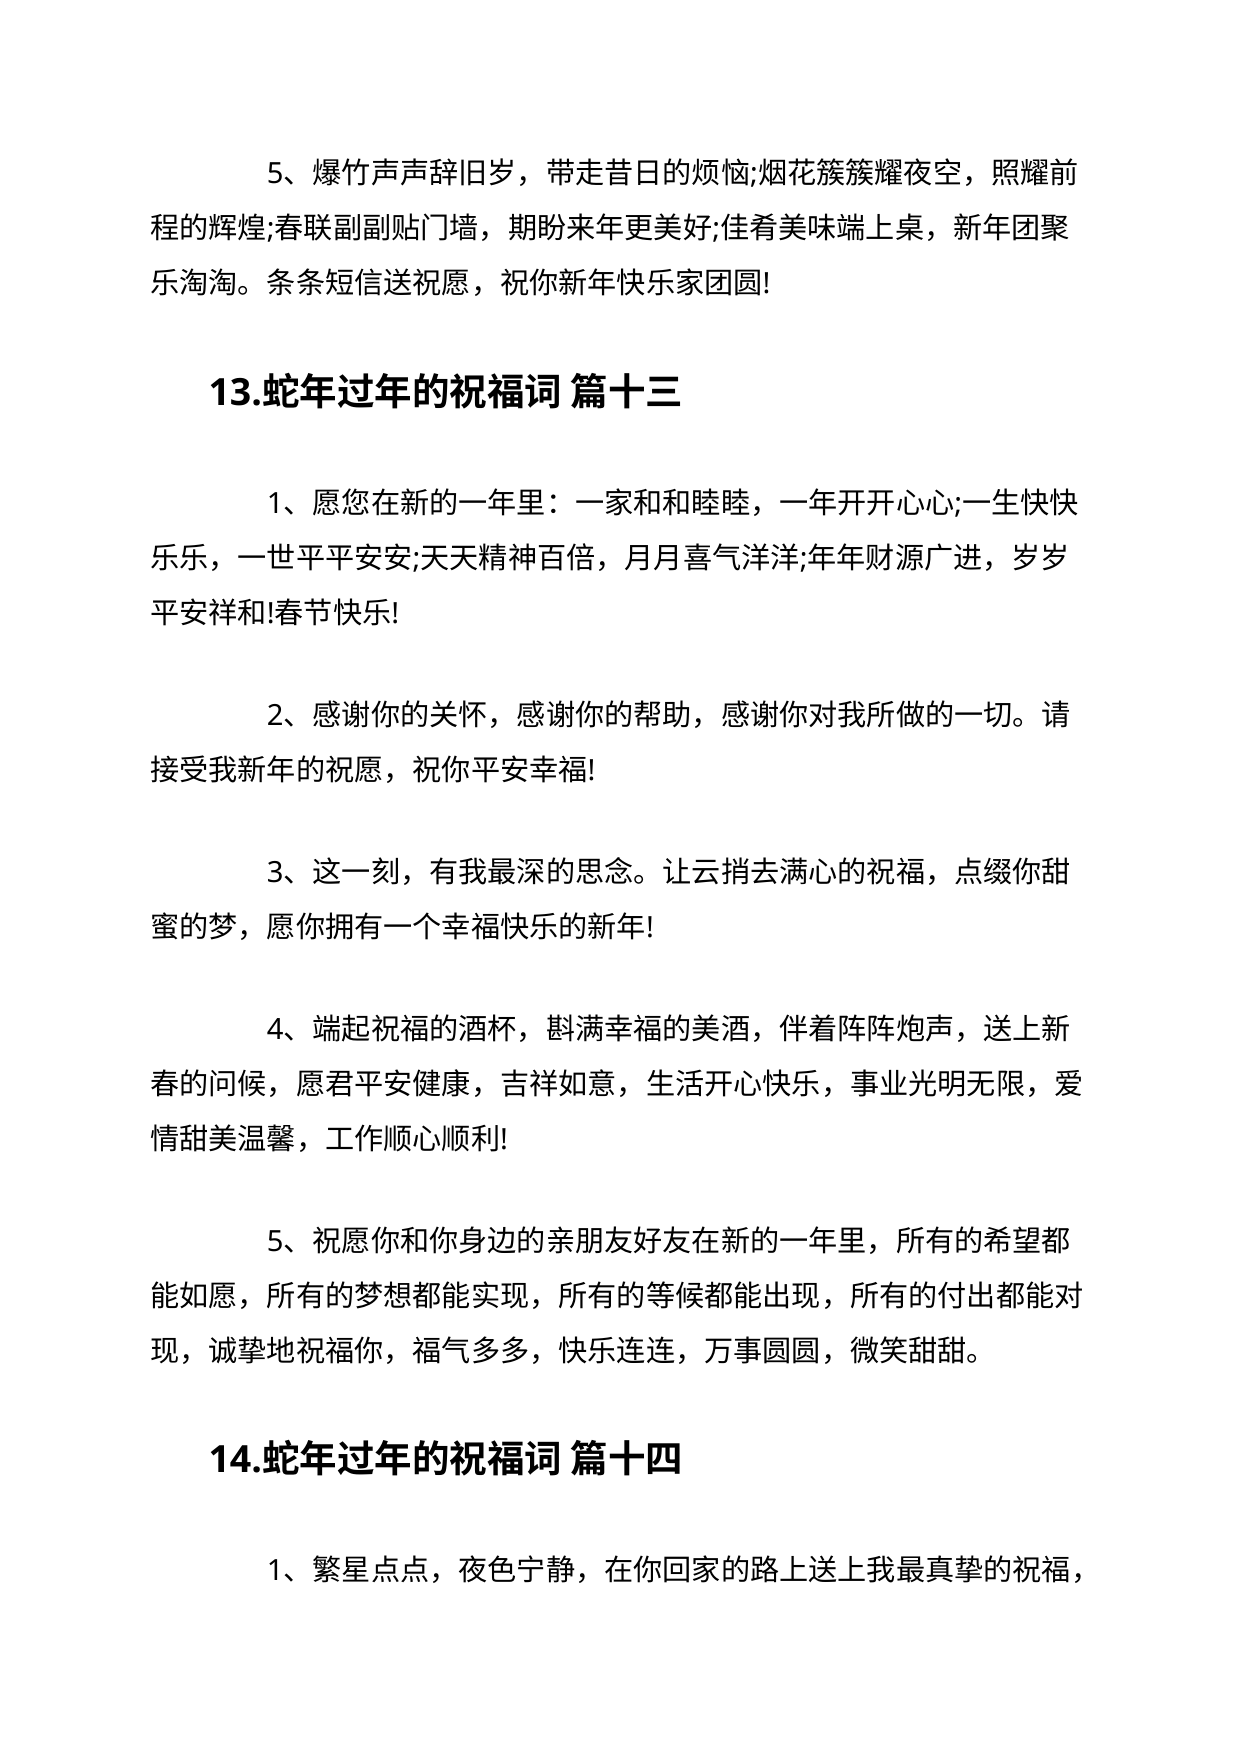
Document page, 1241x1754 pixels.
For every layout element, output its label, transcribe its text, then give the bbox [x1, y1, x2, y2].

text 5、爆竹声声辞旧岁，带走昔日的烦恼;烟花簇簇耀夜空，照耀前程的辉煌;春联副副贴门墙，期盼来年更美好;佳肴美味端上桌，新年团聚乐淘淘。条条短信送祝愿，祝你新年快乐家团圆! [150, 150, 1090, 302]
text 3、这一刻，有我最深的思念。让云捎去满心的祝福，点缀你甜蜜的梦，愿你拥有一个幸福快乐的新年! [150, 848, 1090, 946]
text 5、祝愿你和你身边的亲朋友好友在新的一年里，所有的希望都能如愿，所有的梦想都能实现，所有的等候都能出现，所有的付出都能对现，诚挚地祝福你，福气多多，快乐连连，万事圆圆，微笑甜甜。 [150, 1217, 1090, 1369]
text 13.蛇年过年的祝福词 篇十三 [150, 362, 1090, 416]
text 1、愿您在新的一年里：一家和和睦睦，一年开开心心;一生快快乐乐，一世平平安安;天天精神百倍，月月喜气洋洋;年年财源广进，岁岁平安祥和!春节快乐! [150, 479, 1090, 632]
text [150, 1547, 1090, 1589]
text 4、端起祝福的酒杯，斟满幸福的美酒，伴着阵阵炮声，送上新春的问候，愿君平安健康，吉祥如意，生活开心快乐，事业光明无限，爱情甜美温馨，工作顺心顺利! [150, 1006, 1090, 1158]
text 2、感谢你的关怀，感谢你的帮助，感谢你对我所做的一切。请接受我新年的祝愿，祝你平安幸福! [150, 692, 1090, 789]
text 14.蛇年过年的祝福词 篇十四 [150, 1429, 1090, 1483]
